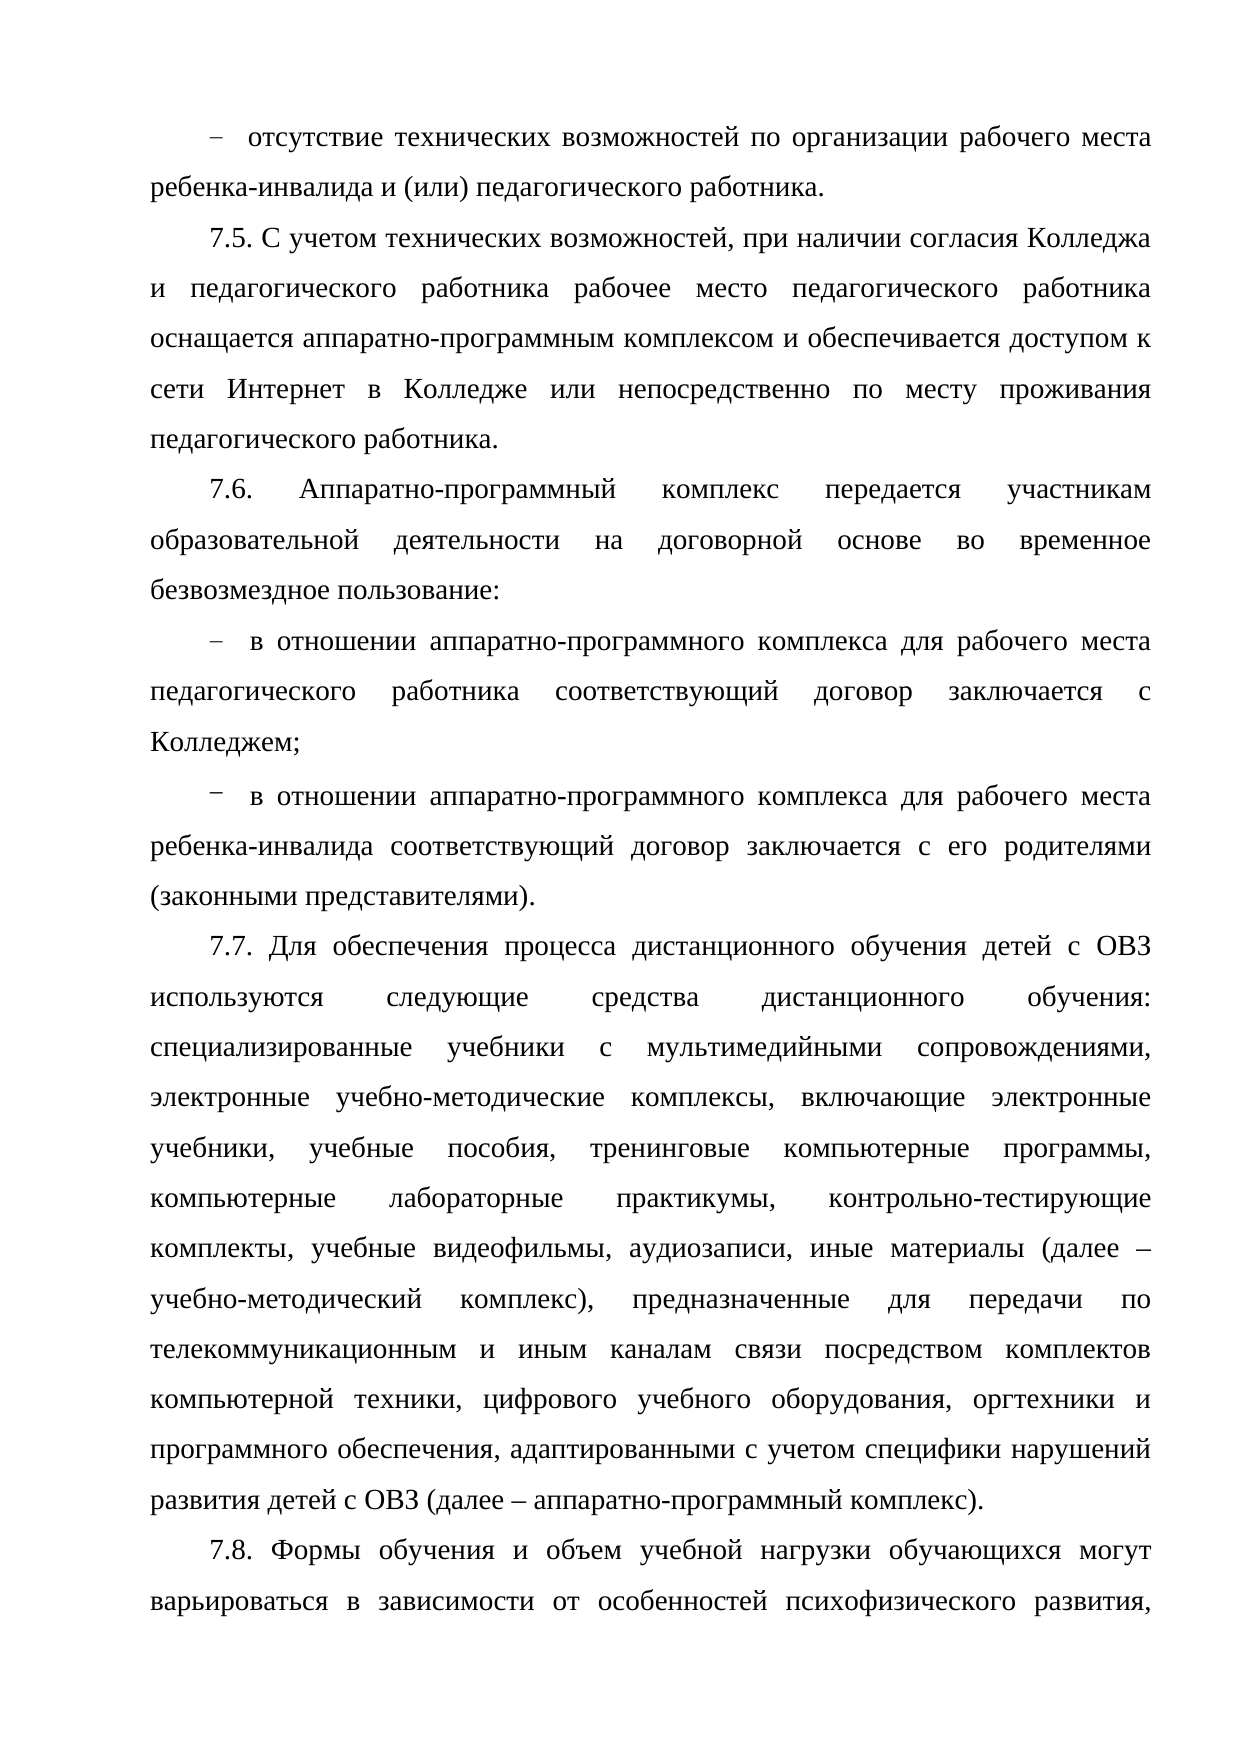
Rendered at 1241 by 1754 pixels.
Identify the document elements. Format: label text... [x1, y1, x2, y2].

text отсутствие технических возможностей по организации рабочего места ребенка-инвалида и (или) педагогического работника. [150, 118, 1152, 203]
picture [209, 774, 237, 805]
text 7.7. Для обеспечения процесса дистанционного обучения детей с ОВЗ используются следующие средства дистанционного обучения: специализированные учебники с мультимедийными сопровождениями, электронные учебно-методические комплексы, включающие электронные учебники, учебные пособия, тренинговые компьютерные программы, компьютерные лабораторные практикумы, контрольно-тестирующие комплекты, учебные видеофильмы, аудиозаписи, иные материалы (далее – учебно-методический комплекс), предназначенные для передачи по телекоммуникационным и иным каналам связи посредством комплектов компьютерной техники, цифрового учебного оборудования, оргтехники и программного обеспечения, адаптированными с учетом специфики нарушений развития детей с ОВЗ (далее – аппаратно-программный комплекс). [150, 928, 1152, 1516]
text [150, 1532, 1152, 1616]
picture [209, 622, 237, 651]
text 7.5. С учетом технических возможностей, при наличии согласия Колледжа и педагогического работника рабочее место педагогического работника оснащается аппаратно-программным комплексом и обеспечивается доступом к сети Интернет в Колледже или непосредственно по месту проживания педагогического работника. [150, 220, 1152, 455]
text в отношении аппаратно-программного комплекса для рабочего места ребенка-инвалида соответствующий договор заключается с его родителями (законными представителями). [150, 774, 1152, 912]
text 7.6. Аппаратно-программный комплекс передается участникам образовательной деятельности на договорной основе во временное безвозмездное пользование: [150, 471, 1152, 606]
picture [209, 118, 237, 147]
text в отношении аппаратно-программного комплекса для рабочего места педагогического работника соответствующий договор заключается с Колледжем; [150, 622, 1152, 757]
